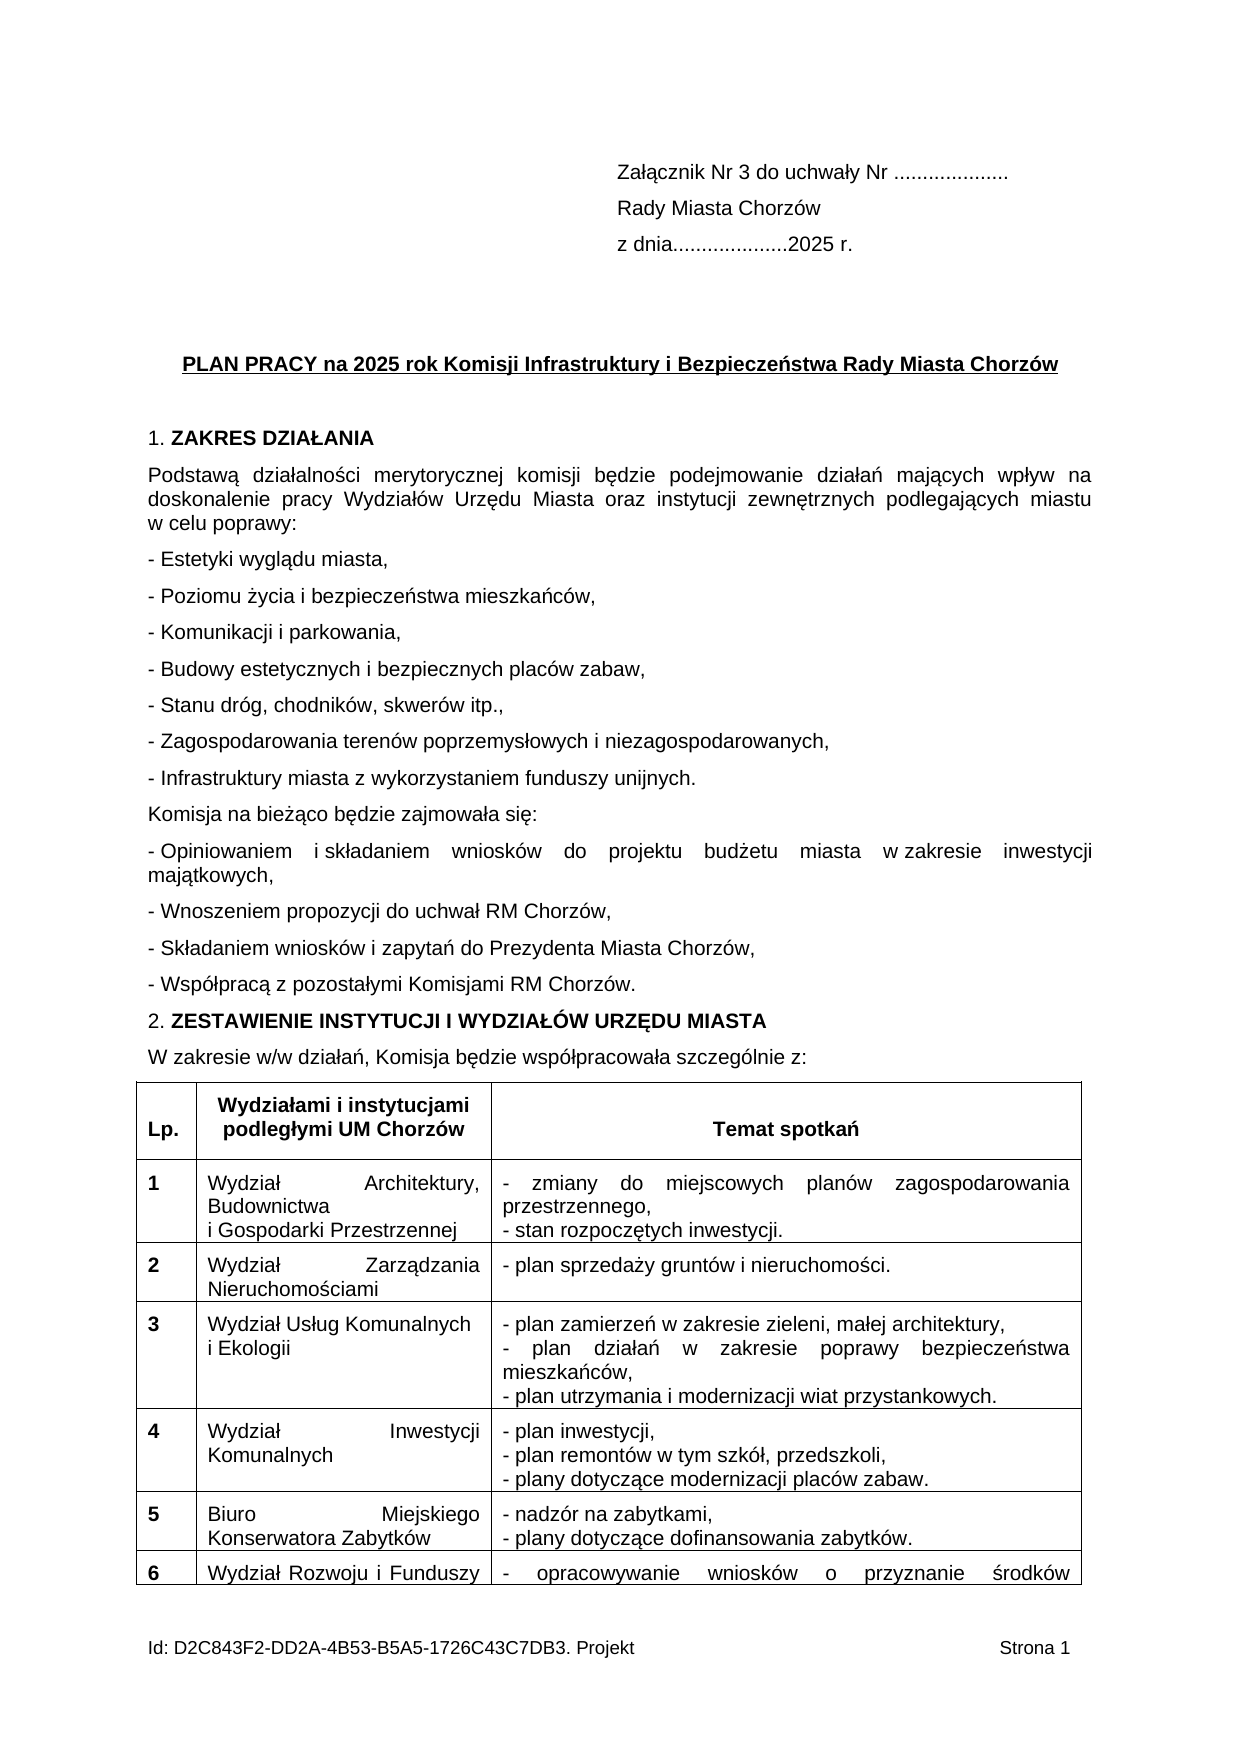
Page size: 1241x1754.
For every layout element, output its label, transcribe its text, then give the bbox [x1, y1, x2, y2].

table_cell Wydział Usług Komunalnych i Ekologii [197, 1302, 491, 1408]
table_cell 2 [137, 1243, 196, 1301]
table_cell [197, 1551, 491, 1584]
table_cell 1 [137, 1160, 196, 1242]
text - Wnoszeniem propozycji do uchwał RM Chorzów, [148, 899, 1093, 923]
table_cell - plan zamierzeń w zakresie zieleni, małej architektury, - plan działań w zakresie poprawy bezpieczeństwa mieszkańców, - plan utrzymania i modernizacji wiat przystankowych. [492, 1302, 1081, 1408]
text - Estetyki wyglądu miasta, [148, 547, 1093, 571]
table_cell 4 [137, 1409, 196, 1491]
table_cell Wydział Zarządzania Nieruchomościami [197, 1243, 491, 1301]
table_header Lp. [137, 1083, 196, 1159]
table_cell Biuro Miejskiego Konserwatora Zabytków [197, 1492, 491, 1549]
table_header Wydziałami i instytucjami podległymi UM Chorzów [197, 1083, 491, 1159]
text 1. ZAKRES DZIAŁANIA [148, 426, 1093, 450]
text - Poziomu życia i bezpieczeństwa mieszkańców, [148, 583, 1093, 607]
text Komisja na bieżąco będzie zajmowała się: [148, 802, 1093, 826]
table_cell 5 [137, 1492, 196, 1549]
text - Zagospodarowania terenów poprzemysłowych i niezagospodarowanych, [148, 729, 1093, 753]
text - Stanu dróg, chodników, skwerów itp., [148, 693, 1093, 717]
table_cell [492, 1551, 1081, 1584]
text - Opiniowaniem i składaniem wniosków do projektu budżetu miasta w zakresie inwestycji majątkowych, [148, 839, 1093, 887]
text Podstawą działalności merytorycznej komisji będzie podejmowanie działań mających wpływ na doskonalenie pracy Wydziałów Urzędu Miasta oraz instytucji zewnętrznych podlegających miastu w celu poprawy: [148, 463, 1093, 534]
table_cell - plan sprzedaży gruntów i nieruchomości. [492, 1243, 1081, 1301]
text - Składaniem wniosków i zapytań do Prezydenta Miasta Chorzów, [148, 936, 1093, 959]
table_cell 6 [137, 1551, 196, 1584]
text - Komunikacji i parkowania, [148, 620, 1093, 644]
text 2. ZESTAWIENIE INSTYTUCJI I WYDZIAŁÓW URZĘDU MIASTA [148, 1008, 1093, 1032]
table_cell - zmiany do miejscowych planów zagospodarowania przestrzennego, - stan rozpoczętych inwestycji. [492, 1160, 1081, 1242]
table_cell Wydział Inwestycji Komunalnych [197, 1409, 491, 1491]
text - Budowy estetycznych i bezpiecznych placów zabaw, [148, 656, 1093, 680]
table_header Temat spotkań [492, 1083, 1081, 1159]
text PLAN PRACY na 2025 rok Komisji Infrastruktury i Bezpieczeństwa Rady Miasta Chorzów [148, 352, 1093, 376]
table_cell - nadzór na zabytkami, - plany dotyczące dofinansowania zabytków. [492, 1492, 1081, 1549]
text - Współpracą z pozostałymi Komisjami RM Chorzów. [148, 972, 1093, 996]
text Załącznik Nr 3 do uchwały Nr .................... Rady Miasta Chorzów z dnia....................2025 r. [617, 160, 1093, 328]
table_cell 3 [137, 1302, 196, 1408]
text W zakresie w/w działań, Komisja będzie współpracowała szczególnie z: [148, 1045, 1093, 1069]
table_cell - plan inwestycji, - plan remontów w tym szkół, przedszkoli, - plany dotyczące modernizacji placów zabaw. [492, 1409, 1081, 1491]
text - Infrastruktury miasta z wykorzystaniem funduszy unijnych. [148, 766, 1093, 790]
table_cell Wydział Architektury, Budownictwa i Gospodarki Przestrzennej [197, 1160, 491, 1242]
